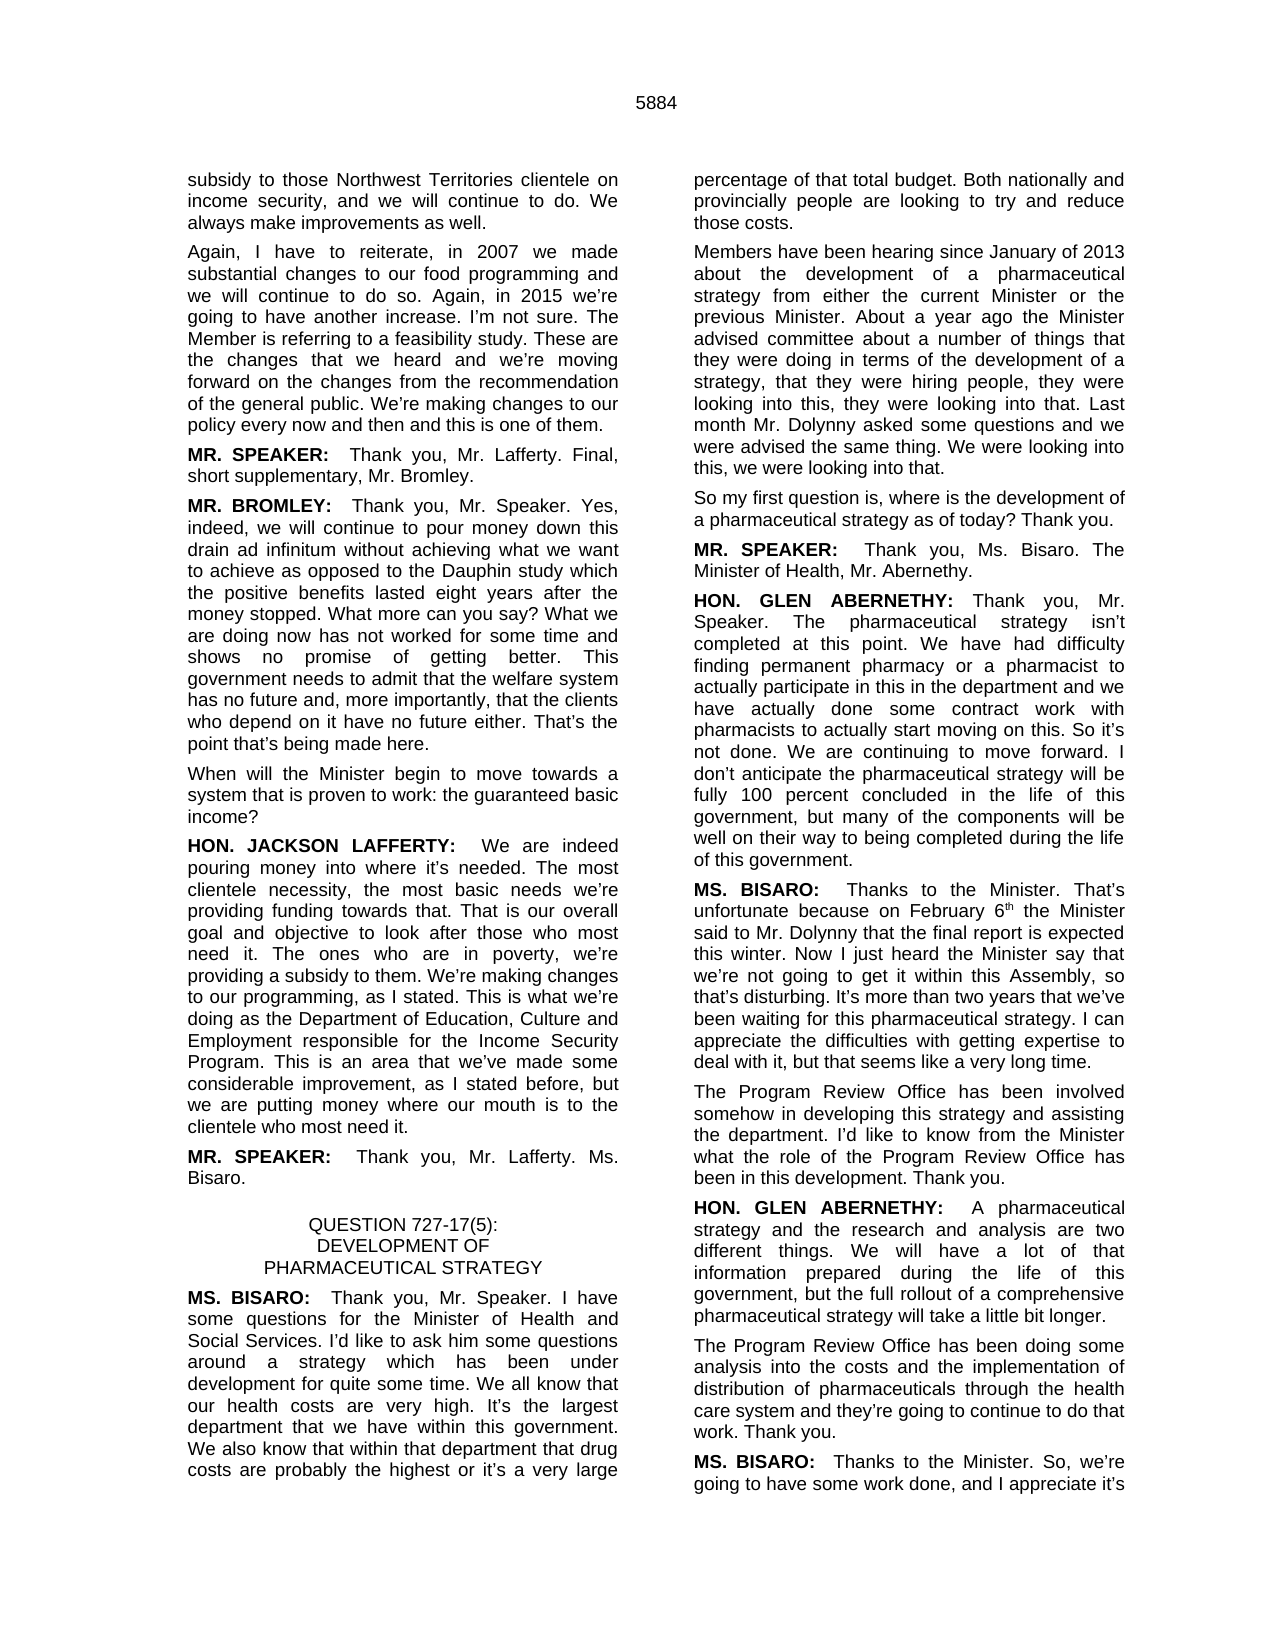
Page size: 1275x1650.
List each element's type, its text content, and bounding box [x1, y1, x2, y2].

text MR. SPEAKER: Thank you, Ms. Bisaro. The Minister of Health, Mr. Abernethy. [694, 538, 1125, 581]
text HON. GLEN ABERNETHY: A pharmaceutical strategy and the research and analysis are two different things. We will have a lot of that information prepared during the life of this government, but the full rollout of a comprehensive pharmaceutical strategy will take a little bit longer. [694, 1197, 1125, 1326]
subtitle QUESTION 727-17(5): DEVELOPMENT OF PHARMACEUTICAL STRATEGY [187, 1214, 619, 1278]
text HON. GLEN ABERNETHY: Thank you, Mr. Speaker. The pharmaceutical strategy isn’t completed at this point. We have had difficulty finding permanent pharmacy or a pharmacist to actually participate in this in the department and we have actually done some contract work with pharmacists to actually start moving on this. So it’s not done. We are continuing to move forward. I don’t anticipate the pharmaceutical strategy will be fully 100 percent concluded in the life of this government, but many of the components will be well on their way to being completed during the life of this government. [694, 590, 1125, 870]
text So my first question is, where is the development of a pharmaceutical strategy as of today? Thank you. [694, 487, 1125, 530]
text MR. SPEAKER: Thank you, Mr. Lafferty. Final, short supplementary, Mr. Bromley. [187, 444, 619, 487]
text MS. BISARO: Thank you, Mr. Speaker. I have some questions for the Minister of Health and Social Services. I’d like to ask him some questions around a strategy which has been under development for quite some time. We all know that our health costs are very high. It’s the largest department that we have within this government. We also know that within that department that drug costs are probably the highest or it’s a very large percentage of that total budget. Both nationally and provincially people are looking to try and reduce those costs. [187, 1287, 619, 1481]
text When will the Minister begin to move towards a system that is proven to work: the guaranteed basic income? [187, 762, 619, 827]
text Again, I have to reiterate, in 2007 we made substantial changes to our food programming and we will continue to do so. Again, in 2015 we’re going to have another increase. I’m not sure. The Member is referring to a feasibility study. These are the changes that we heard and we’re moving forward on the changes from the recommendation of the general public. We’re making changes to our policy every now and then and this is one of them. [187, 241, 619, 435]
text Members have been hearing since January of 2013 about the development of a pharmaceutical strategy from either the current Minister or the previous Minister. About a year ago the Minister advised committee about a number of things that they were doing in terms of the development of a strategy, that they were hiring people, they were looking into this, they were looking into that. Last month Mr. Dolynny asked some questions and we were advised the same thing. We were looking into this, we were looking into that. [694, 241, 1125, 478]
text The Program Review Office has been involved somehow in developing this strategy and assisting the department. I’d like to know from the Minister what the role of the Program Review Office has been in this development. Thank you. [694, 1081, 1125, 1189]
text HON. JACKSON LAFFERTY: We are indeed pouring money into where it’s needed. The most clientele necessity, the most basic needs we’re providing funding towards that. That is our overall goal and objective to look after those who most need it. The ones who are in poverty, we’re providing a subsidy to them. We’re making changes to our programming, as I stated. This is what we’re doing as the Department of Education, Culture and Employment responsible for the Income Security Program. This is an area that we’ve made some considerable improvement, as I stated before, but we are putting money where our mouth is to the clientele who most need it. [187, 835, 619, 1137]
text The Program Review Office has been doing some analysis into the costs and the implementation of distribution of pharmaceuticals through the health care system and they’re going to continue to do that work. Thank you. [694, 1335, 1125, 1442]
text MR. SPEAKER: Thank you, Mr. Lafferty. Ms. Bisaro. [187, 1146, 619, 1189]
text MR. BROMLEY: Thank you, Mr. Speaker. Yes, indeed, we will continue to pour money down this drain ad infinitum without achieving what we want to achieve as opposed to the Dauphin study which the positive benefits lasted eight years after the money stopped. What more can you say? What we are doing now has not worked for some time and shows no promise of getting better. This government needs to admit that the welfare system has no future and, more importantly, that the clients who depend on it have no future either. That’s the point that’s being made here. [187, 495, 619, 754]
text MS. BISARO: Thanks to the Minister. That’s unfortunate because on February 6th the Minister said to Mr. Dolynny that the final report is expected this winter. Now I just heard the Minister say that we’re not going to get it within this Assembly, so that’s disturbing. It’s more than two years that we’ve been waiting for this pharmaceutical strategy. I can appreciate the difficulties with getting expertise to deal with it, but that seems like a very long time. [694, 878, 1125, 1072]
